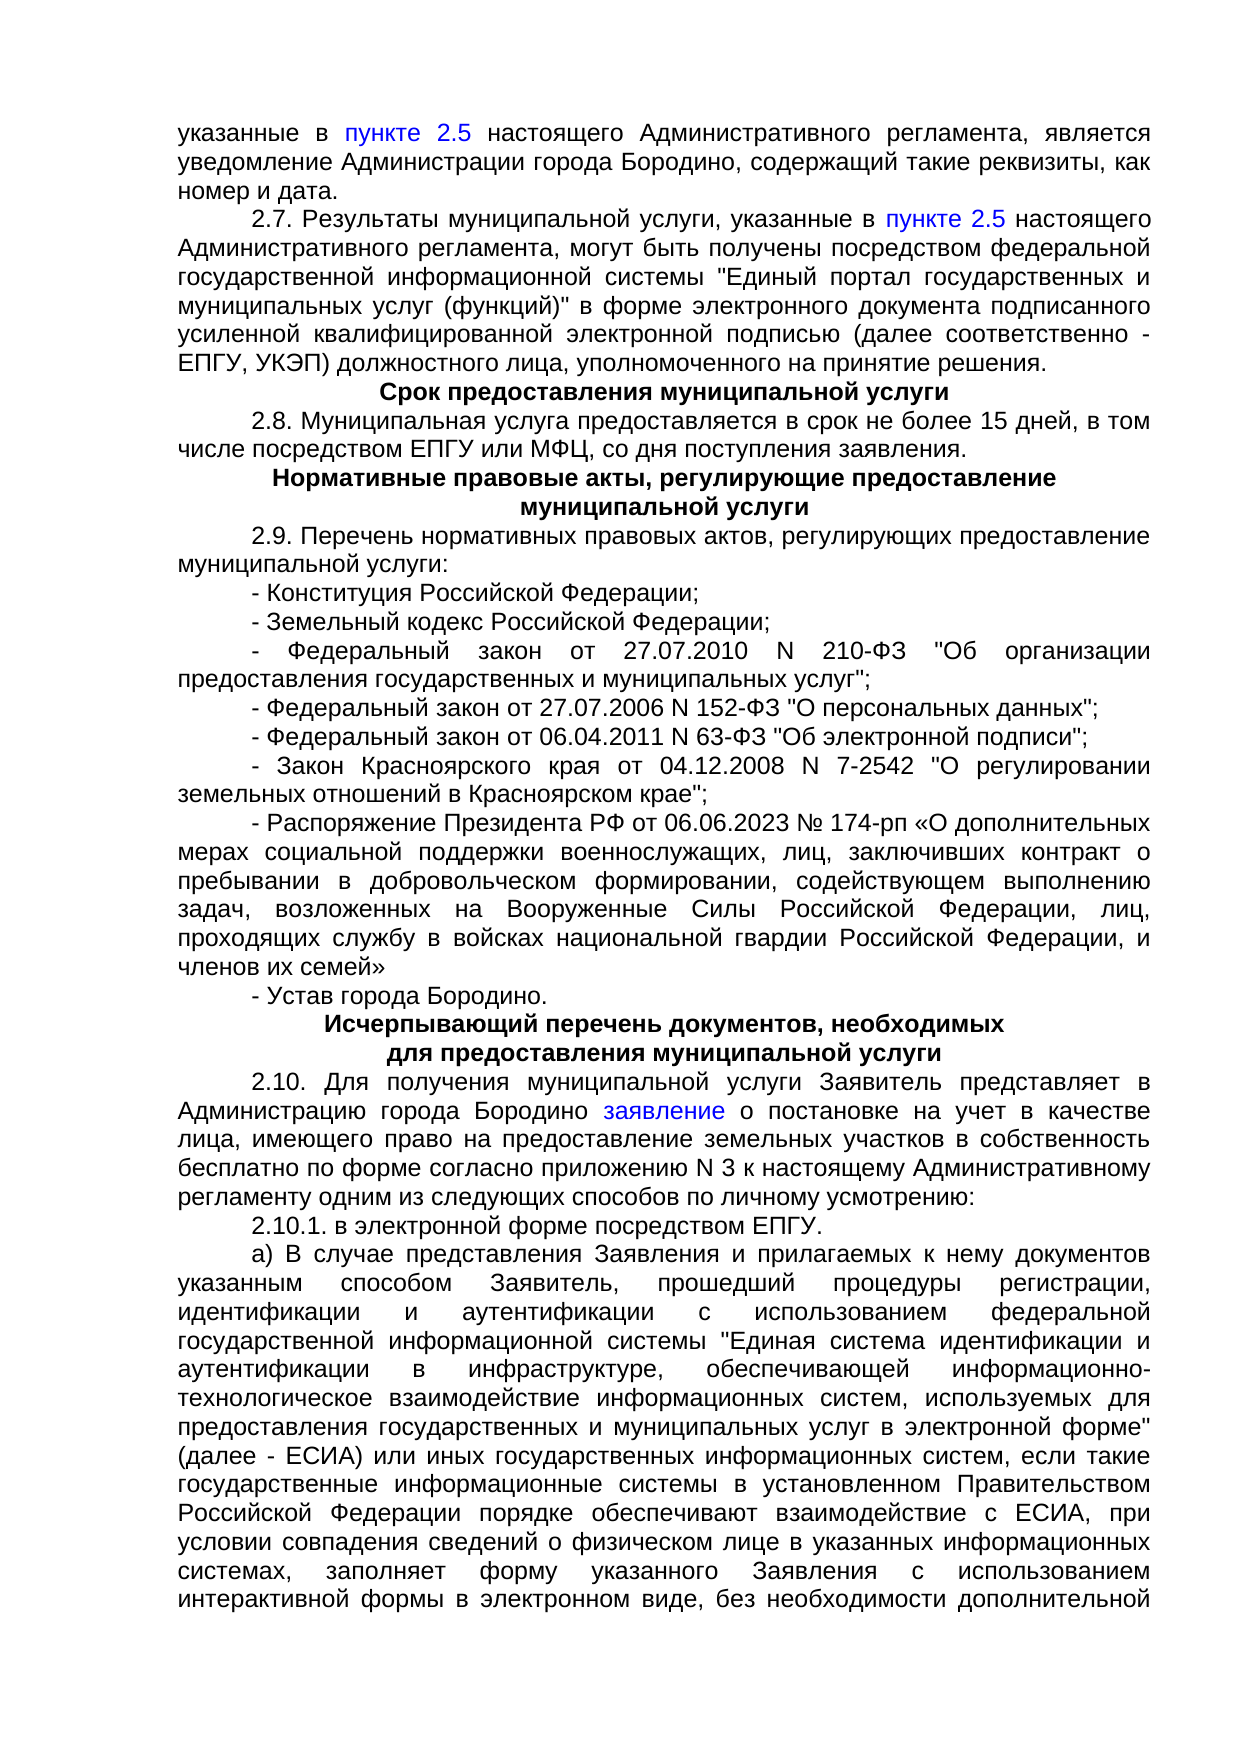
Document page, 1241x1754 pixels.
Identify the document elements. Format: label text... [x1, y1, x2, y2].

text - Закон Красноярского края от 04.12.2008 N 7-2542 "О регулировании земельных отношений в Красноярском крае"; [177, 751, 1152, 808]
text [177, 118, 1152, 204]
text - Федеральный закон от 27.07.2010 N 210-ФЗ "Об организации предоставления государственных и муниципальных услуг"; [177, 636, 1152, 693]
title Исчерпывающий перечень документов, необходимых [177, 1009, 1152, 1038]
text - Федеральный закон от 06.04.2011 N 63-ФЗ "Об электронной подписи"; [177, 722, 1152, 751]
title Нормативные правовые акты, регулирующие предоставление [177, 463, 1152, 492]
text - Распоряжение Президента РФ от 06.06.2023 № 174-рп «О дополнительных мерах социальной поддержки военнослужащих, лиц, заключивших контракт о пребывании в добровольческом формировании, содействующем выполнению задач, возложенных на Вооруженные Силы Российской Федерации, лиц, проходящих службу в войсках национальной гвардии Российской Федерации, и членов их семей» [177, 808, 1152, 981]
text - Устав города Бородино. [177, 981, 1152, 1009]
text - Конституция Российской Федерации; [177, 578, 1152, 607]
title муниципальной услуги [177, 492, 1152, 521]
text - Федеральный закон от 27.07.2006 N 152-ФЗ "О персональных данных"; [177, 693, 1152, 722]
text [177, 1239, 1152, 1613]
text 2.9. Перечень нормативных правовых актов, регулирующих предоставление муниципальной услуги: [177, 521, 1152, 578]
text 2.10. Для получения муниципальной услуги Заявитель представляет в Администрацию города Бородино заявление о постановке на учет в качестве лица, имеющего право на предоставление земельных участков в собственность бесплатно по форме согласно приложению N 3 к настоящему Административному регламенту одним из следующих способов по личному усмотрению: [177, 1067, 1152, 1211]
text 2.7. Результаты муниципальной услуги, указанные в пункте 2.5 настоящего Административного регламента, могут быть получены посредством федеральной государственной информационной системы "Единый портал государственных и муниципальных услуг (функций)" в форме электронного документа подписанного усиленной квалифицированной электронной подписью (далее соответственно - ЕПГУ, УКЭП) должностного лица, уполномоченного на принятие решения. [177, 204, 1152, 377]
title Срок предоставления муниципальной услуги [177, 377, 1152, 406]
title для предоставления муниципальной услуги [177, 1038, 1152, 1067]
text 2.8. Муниципальная услуга предоставляется в срок не более 15 дней, в том числе посредством ЕПГУ или МФЦ, со дня поступления заявления. [177, 406, 1152, 463]
text 2.10.1. в электронной форме посредством ЕПГУ. [177, 1211, 1152, 1239]
text - Земельный кодекс Российской Федерации; [177, 607, 1152, 636]
